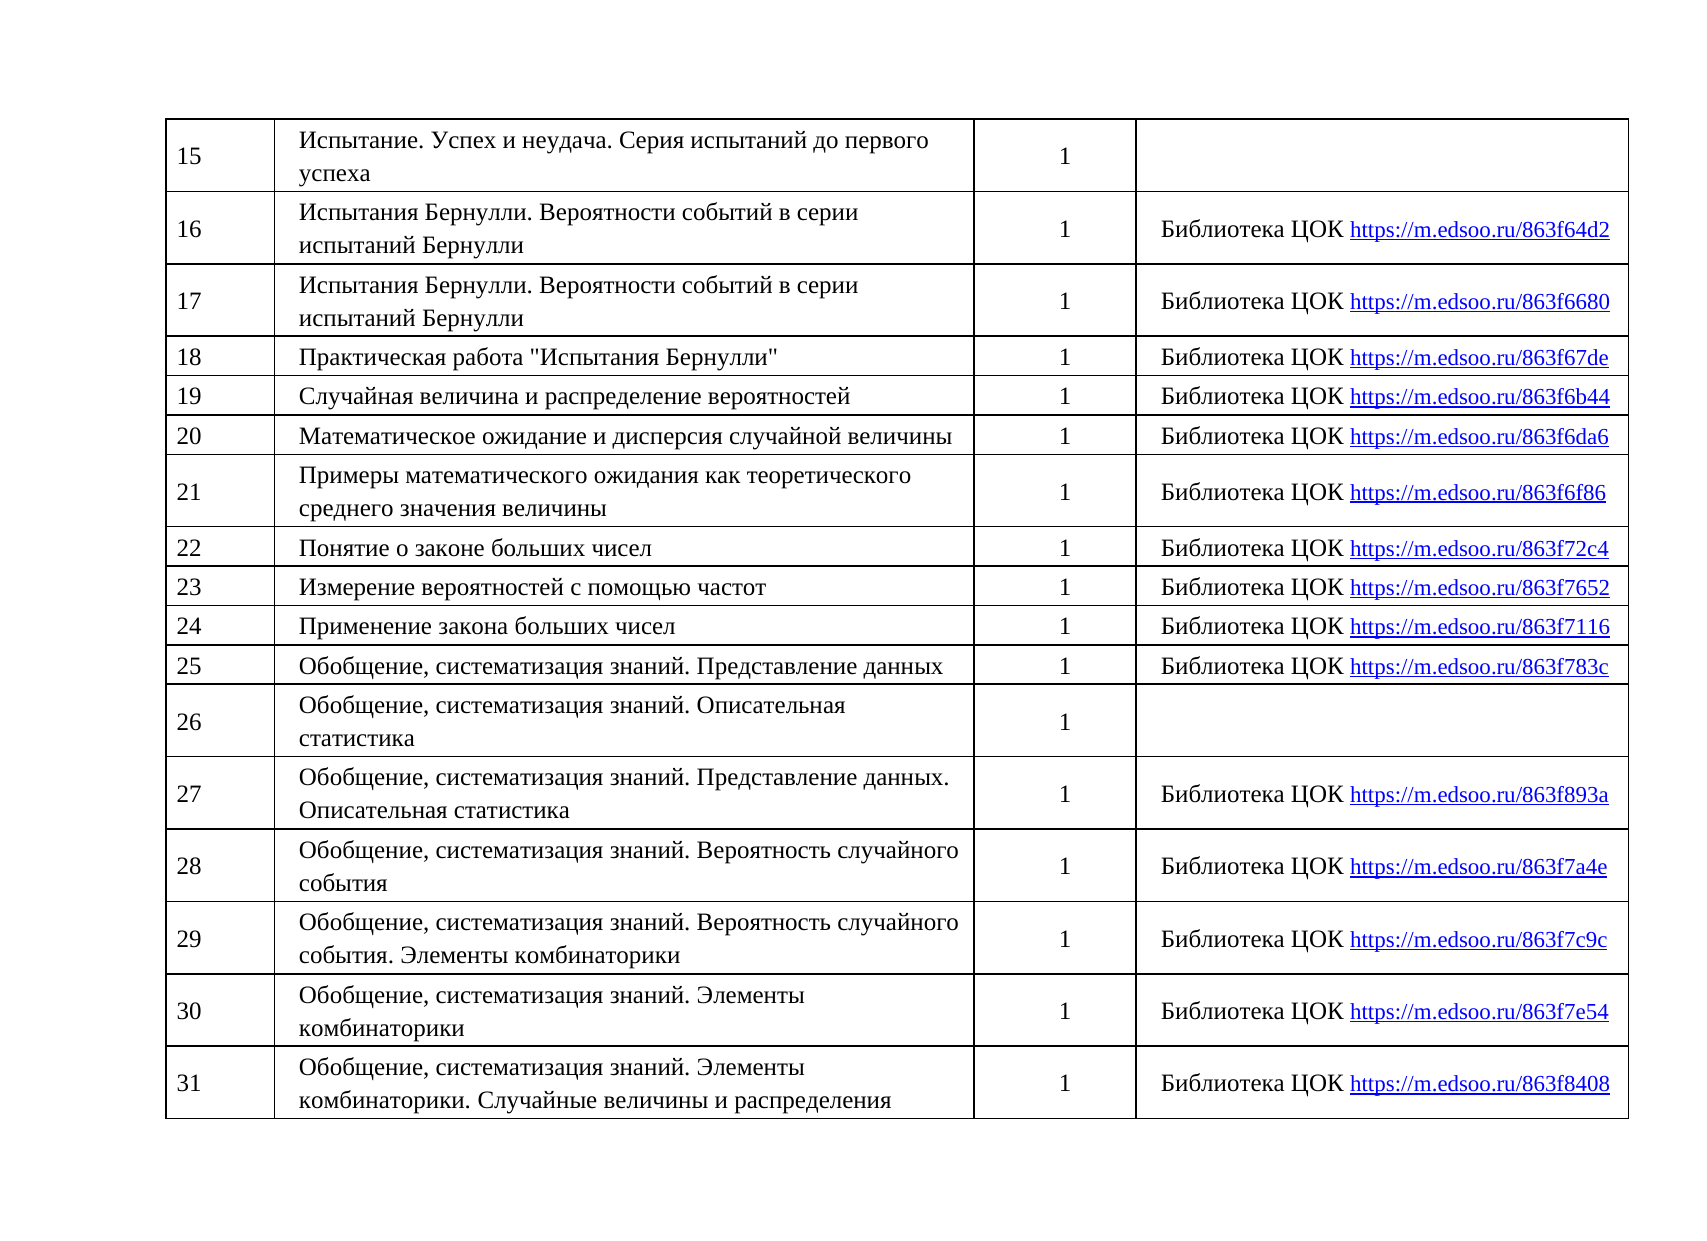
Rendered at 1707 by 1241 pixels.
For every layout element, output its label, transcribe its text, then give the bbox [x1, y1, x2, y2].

table_cell 16 [167, 192, 274, 263]
table_cell 1 [975, 606, 1135, 644]
table_cell Измерение вероятностей с помощью частот [275, 567, 973, 604]
table_cell Библиотека ЦОК https://m.edsoo.ru/863f7652 [1137, 567, 1628, 604]
table_cell 1 [975, 265, 1135, 335]
table_cell Примеры математического ожидания как теоретического среднего значения величины [275, 455, 973, 526]
table_cell 1 [975, 1047, 1135, 1118]
table_cell 27 [167, 757, 274, 828]
table_cell 1 [975, 685, 1135, 756]
table_cell 22 [167, 527, 274, 565]
table_cell 17 [167, 265, 274, 335]
table_cell 24 [167, 606, 274, 644]
table_cell 1 [975, 120, 1135, 191]
table_cell 29 [167, 902, 274, 973]
table_cell Библиотека ЦОК https://m.edsoo.ru/863f893a [1137, 757, 1628, 828]
table_cell 1 [975, 527, 1135, 565]
table_cell 20 [167, 416, 274, 453]
table_cell Библиотека ЦОК https://m.edsoo.ru/863f7116 [1137, 606, 1628, 644]
table_cell 26 [167, 685, 274, 756]
table_cell 1 [975, 975, 1135, 1045]
table_cell 1 [975, 416, 1135, 453]
table_cell Обобщение, систематизация знаний. Вероятность случайного события. Элементы комбинаторики [275, 902, 973, 973]
table_cell 1 [975, 902, 1135, 973]
table_cell 19 [167, 376, 274, 414]
table_cell 30 [167, 975, 274, 1045]
table_cell Библиотека ЦОК https://m.edsoo.ru/863f7e54 [1137, 975, 1628, 1045]
table_cell 18 [167, 337, 274, 375]
table_cell 28 [167, 830, 274, 901]
table_cell Библиотека ЦОК https://m.edsoo.ru/863f6da6 [1137, 416, 1628, 453]
table_cell 1 [975, 757, 1135, 828]
table_cell Случайная величина и распределение вероятностей [275, 376, 973, 414]
table_cell Математическое ожидание и дисперсия случайной величины [275, 416, 973, 453]
table_cell [1137, 120, 1628, 191]
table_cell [275, 120, 973, 191]
table_cell Библиотека ЦОК https://m.edsoo.ru/863f8408 [1137, 1047, 1628, 1118]
table_cell Библиотека ЦОК https://m.edsoo.ru/863f7c9c [1137, 902, 1628, 973]
table_cell Обобщение, систематизация знаний. Представление данных [275, 646, 973, 683]
table_cell Библиотека ЦОК https://m.edsoo.ru/863f67de [1137, 337, 1628, 375]
table_cell Обобщение, систематизация знаний. Описательная статистика [275, 685, 973, 756]
table_cell Библиотека ЦОК https://m.edsoo.ru/863f72c4 [1137, 527, 1628, 565]
table_cell 21 [167, 455, 274, 526]
table_cell 23 [167, 567, 274, 604]
table_cell Библиотека ЦОК https://m.edsoo.ru/863f64d2 [1137, 192, 1628, 263]
table_cell Библиотека ЦОК https://m.edsoo.ru/863f6680 [1137, 265, 1628, 335]
table_cell 1 [975, 830, 1135, 901]
table_cell 31 [167, 1047, 274, 1118]
table_cell Обобщение, систематизация знаний. Элементы комбинаторики [275, 975, 973, 1045]
table_cell Испытания Бернулли. Вероятности событий в серии испытаний Бернулли [275, 192, 973, 263]
table_cell Обобщение, систематизация знаний. Элементы комбинаторики. Случайные величины и распределения [275, 1047, 973, 1118]
table_cell 1 [975, 192, 1135, 263]
table_cell Библиотека ЦОК https://m.edsoo.ru/863f783c [1137, 646, 1628, 683]
table_cell 1 [975, 455, 1135, 526]
table_cell Библиотека ЦОК https://m.edsoo.ru/863f6f86 [1137, 455, 1628, 526]
table_cell 1 [975, 567, 1135, 604]
table_cell Испытания Бернулли. Вероятности событий в серии испытаний Бернулли [275, 265, 973, 335]
table_cell Применение закона больших чисел [275, 606, 973, 644]
table_cell Практическая работа "Испытания Бернулли" [275, 337, 973, 375]
table_cell 1 [975, 376, 1135, 414]
table_cell 1 [975, 646, 1135, 683]
table_cell Обобщение, систематизация знаний. Представление данных. Описательная статистика [275, 757, 973, 828]
table_cell [1137, 685, 1628, 756]
table_cell 15 [167, 120, 274, 191]
table_cell Библиотека ЦОК https://m.edsoo.ru/863f6b44 [1137, 376, 1628, 414]
table_cell Библиотека ЦОК https://m.edsoo.ru/863f7a4e [1137, 830, 1628, 901]
table_cell Понятие о законе больших чисел [275, 527, 973, 565]
table_cell 1 [975, 337, 1135, 375]
table_cell Обобщение, систематизация знаний. Вероятность случайного события [275, 830, 973, 901]
table_cell 25 [167, 646, 274, 683]
